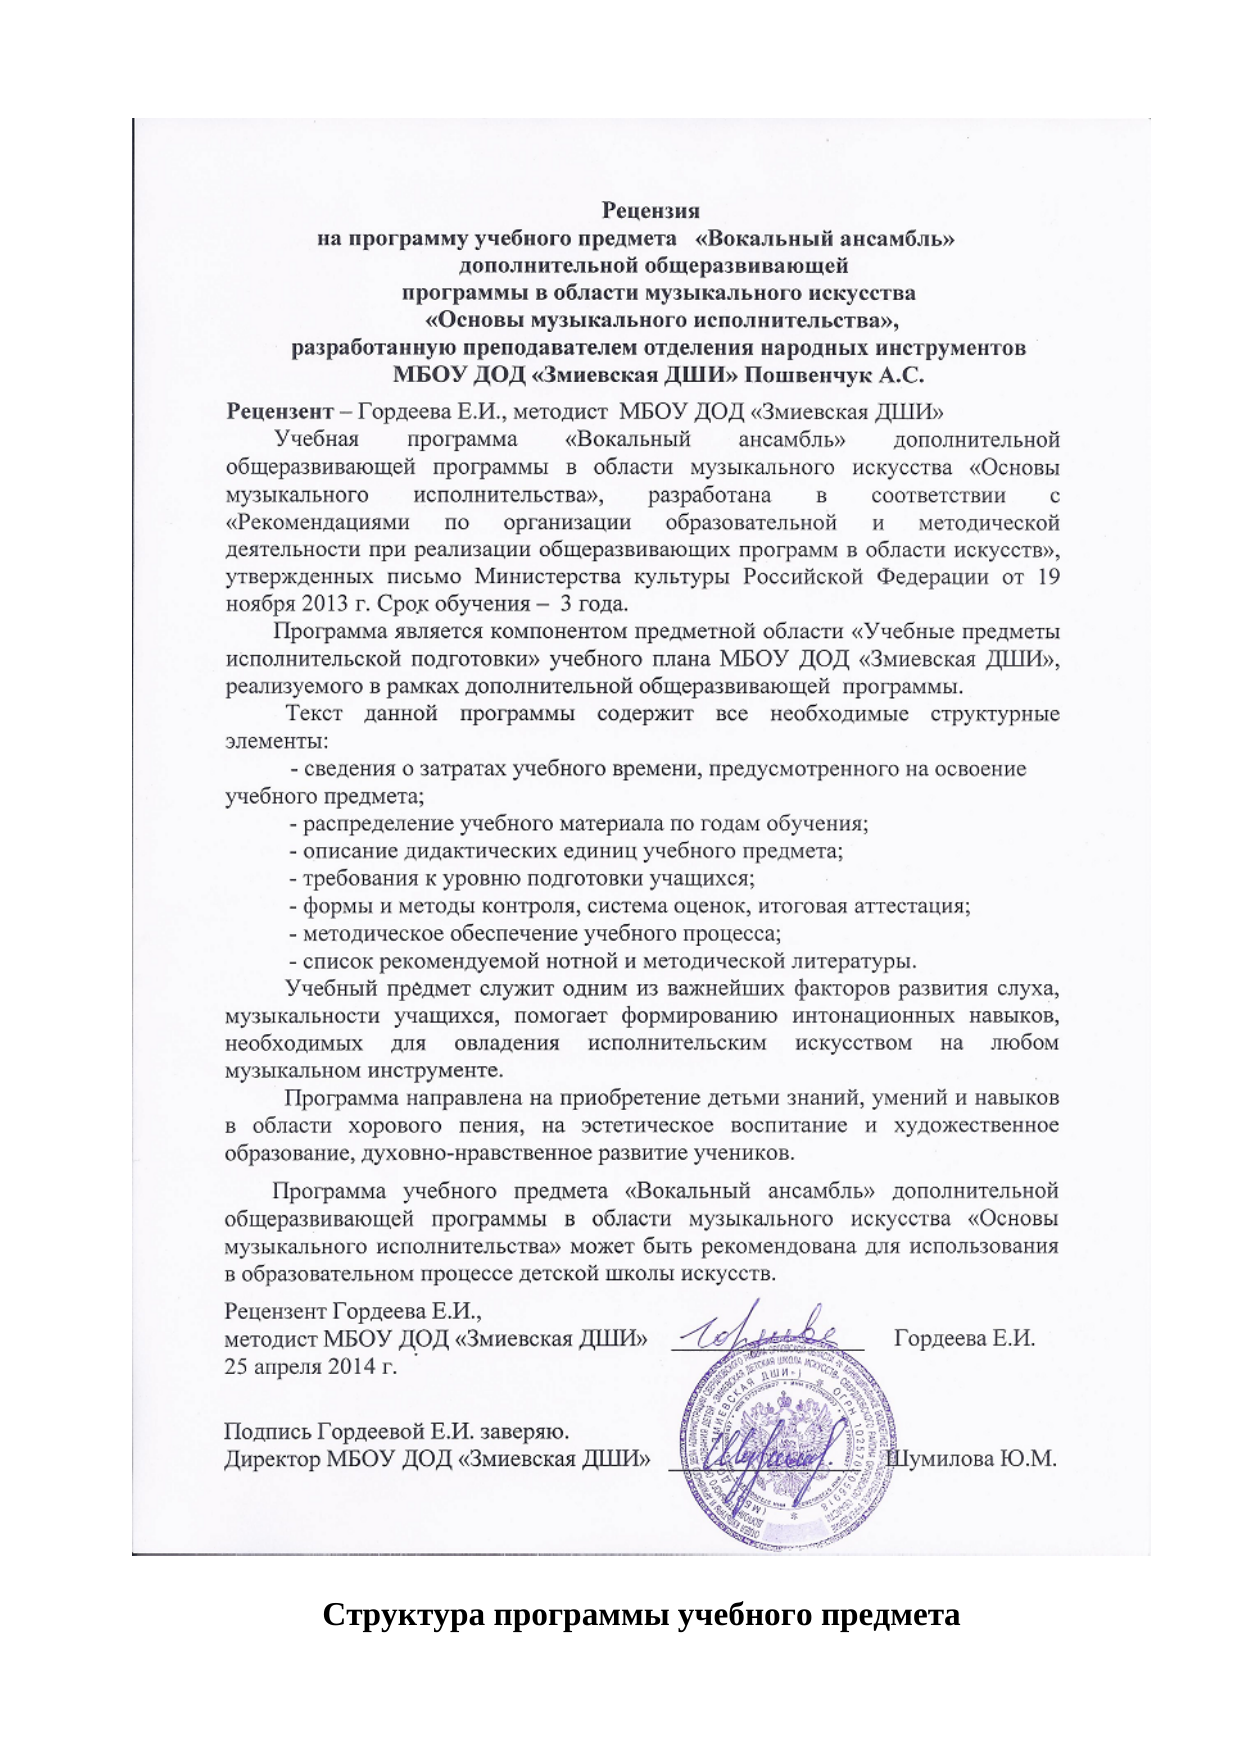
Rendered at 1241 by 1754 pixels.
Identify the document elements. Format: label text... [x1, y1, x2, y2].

text Структура программы учебного предмета [131, 1594, 1152, 1632]
picture [132, 118, 1151, 1556]
